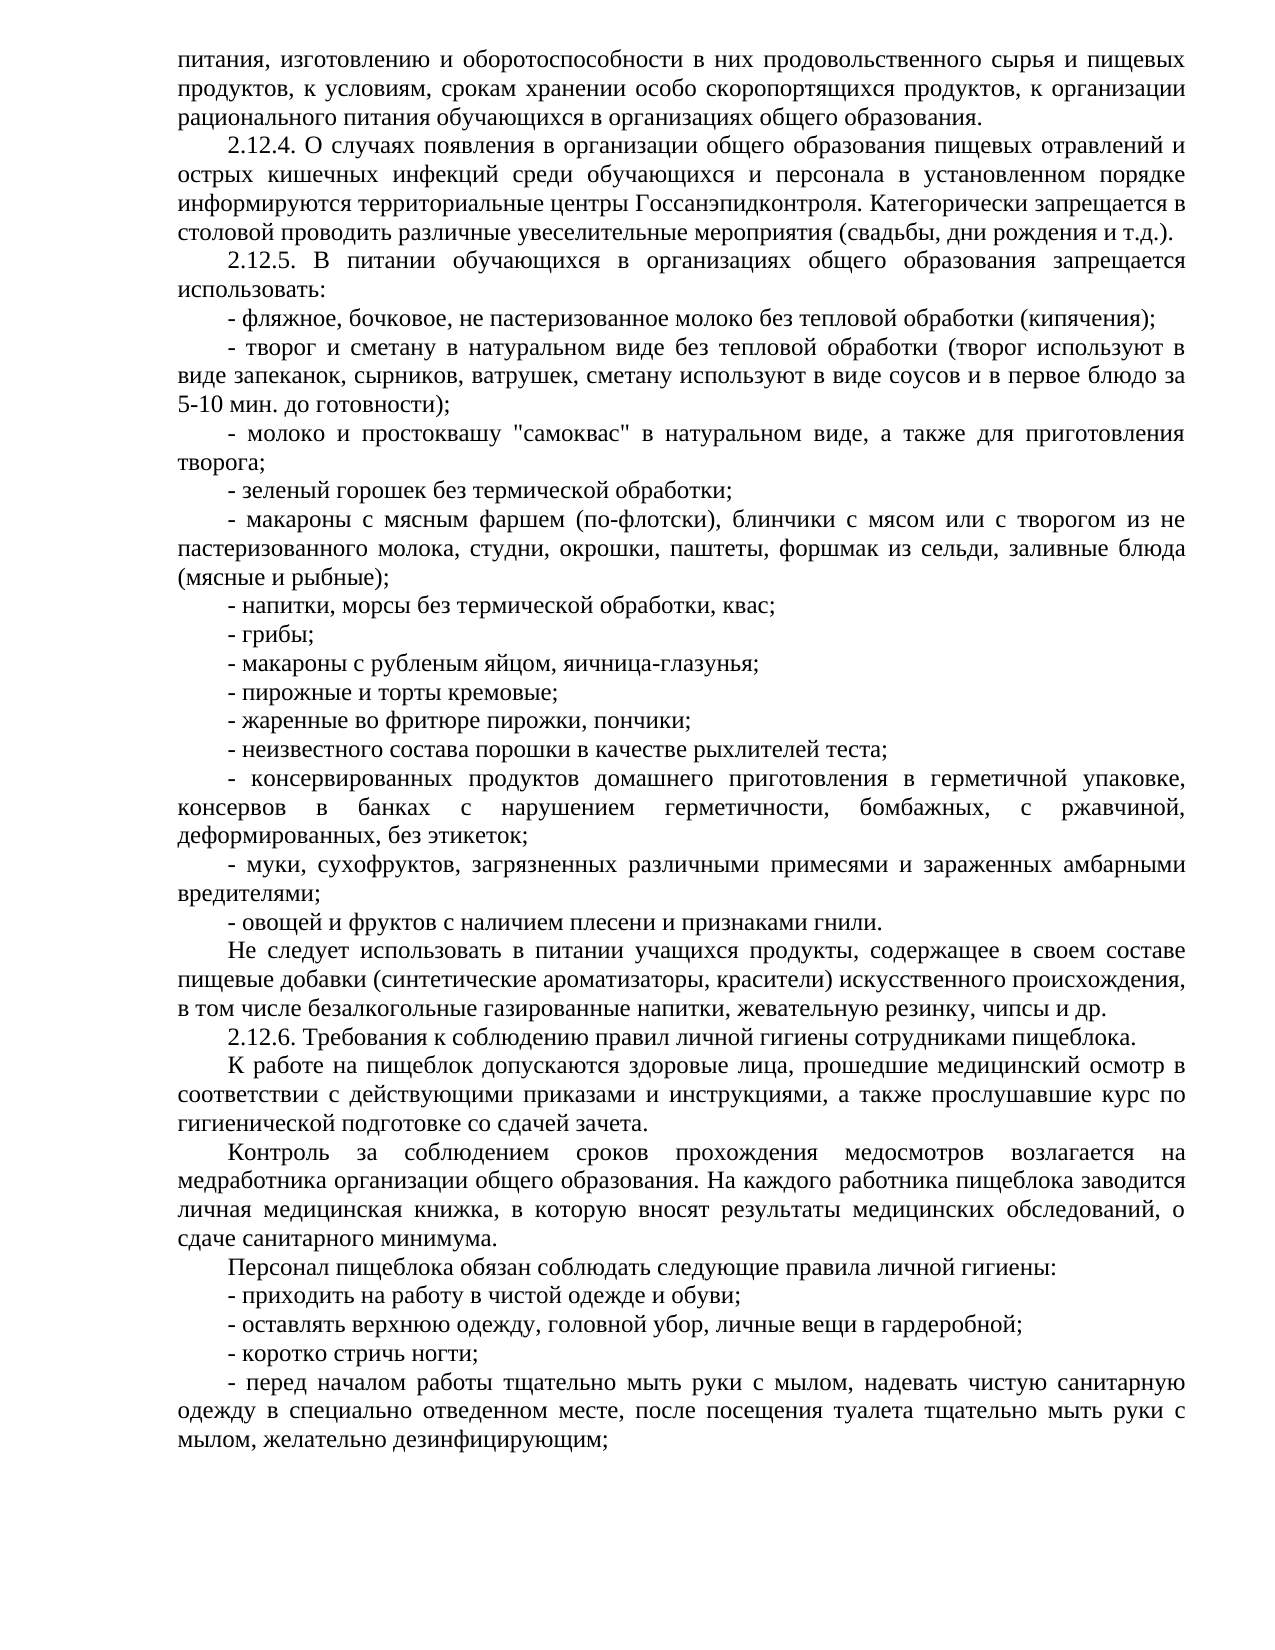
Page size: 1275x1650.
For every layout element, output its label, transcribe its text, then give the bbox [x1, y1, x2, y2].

text - оставлять верхнюю одежду, головной убор, личные вещи в гардеробной; [177, 1309, 1186, 1338]
text - муки, сухофруктов, загрязненных различными примесями и зараженных амбарными вредителями; [177, 849, 1186, 907]
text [177, 44, 1186, 131]
text - перед началом работы тщательно мыть руки с мылом, надевать чистую санитарную одежду в специально отведенном месте, после посещения туалета тщательно мыть руки с мылом, желательно дезинфицирующим; [177, 1367, 1186, 1453]
text К работе на пищеблок допускаются здоровые лица, прошедшие медицинский осмотр в соответствии с действующими приказами и инструкциями, а также прослушавшие курс по гигиенической подготовке со сдачей зачета. [177, 1051, 1186, 1137]
text - зеленый горошек без термической обработки; [177, 476, 1186, 504]
text 2.12.4. О случаях появления в организации общего образования пищевых отравлений и острых кишечных инфекций среди обучающихся и персонала в установленном порядке информируются территориальные центры Госсанэпидконтроля. Категорически запрещается в столовой проводить различные увеселительные мероприятия (свадьбы, дни рождения и т.д.). [177, 131, 1186, 246]
text 2.12.6. Требования к соблюдению правил личной гигиены сотрудниками пищеблока. [177, 1022, 1186, 1051]
text - консервированных продуктов домашнего приготовления в герметичной упаковке, консервов в банках с нарушением герметичности, бомбажных, с ржавчиной, деформированных, без этикеток; [177, 763, 1186, 849]
text - молоко и простоквашу "самоквас" в натуральном виде, а также для приготовления творога; [177, 418, 1186, 476]
text - творог и сметану в натуральном виде без тепловой обработки (творог используют в виде запеканок, сырников, ватрушек, сметану используют в виде соусов и в первое блюдо за 5-10 мин. до готовности); [177, 332, 1186, 418]
text - приходить на работу в чистой одежде и обуви; [177, 1281, 1186, 1309]
text - макароны с мясным фаршем (по-флотски), блинчики с мясом или с творогом из не пастеризованного молока, студни, окрошки, паштеты, форшмак из сельди, заливные блюда (мясные и рыбные); [177, 504, 1186, 591]
text Не следует использовать в питании учащихся продукты, содержащее в своем составе пищевые добавки (синтетические ароматизаторы, красители) искусственного происхождения, в том числе безалкогольные газированные напитки, жевательную резинку, чипсы и др. [177, 936, 1186, 1022]
text - коротко стричь ногти; [177, 1338, 1186, 1367]
text - овощей и фруктов с наличием плесени и признаками гнили. [177, 907, 1186, 936]
text - грибы; [177, 619, 1186, 648]
text 2.12.5. В питании обучающихся в организациях общего образования запрещается использовать: [177, 246, 1186, 303]
text Контроль за соблюдением сроков прохождения медосмотров возлагается на медработника организации общего образования. На каждого работника пищеблока заводится личная медицинская книжка, в которую вносят результаты медицинских обследований, о сдаче санитарного минимума. [177, 1137, 1186, 1252]
text - жаренные во фритюре пирожки, пончики; [177, 706, 1186, 734]
text - неизвестного состава порошки в качестве рыхлителей теста; [177, 734, 1186, 763]
text - макароны с рубленым яйцом, яичница-глазунья; [177, 648, 1186, 677]
text - пирожные и торты кремовые; [177, 677, 1186, 706]
text - фляжное, бочковое, не пастеризованное молоко без тепловой обработки (кипячения); [177, 303, 1186, 332]
text Персонал пищеблока обязан соблюдать следующие правила личной гигиены: [177, 1252, 1186, 1281]
text - напитки, морсы без термической обработки, квас; [177, 591, 1186, 619]
